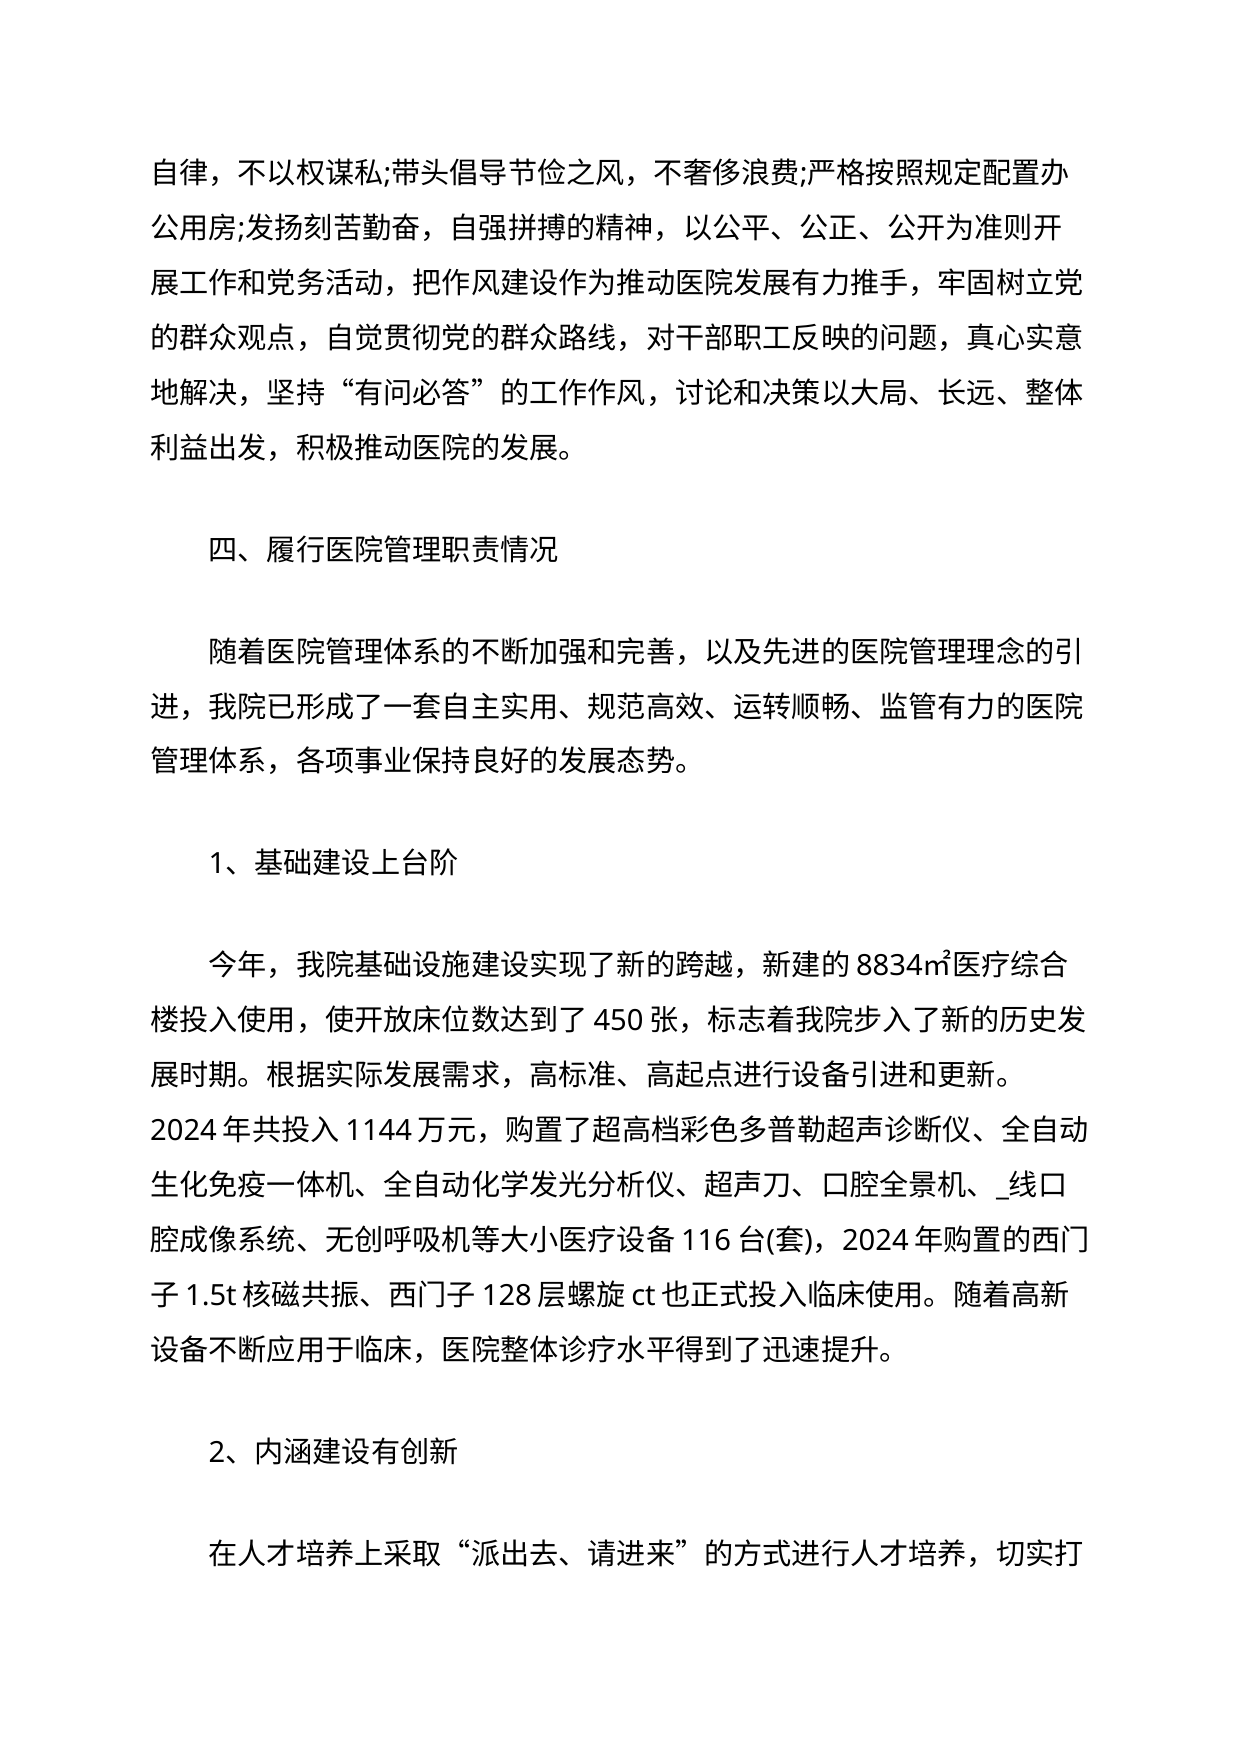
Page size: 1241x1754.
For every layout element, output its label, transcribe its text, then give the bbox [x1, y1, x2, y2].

text 今年，我院基础设施建设实现了新的跨越，新建的8834㎡医疗综合楼投入使用，使开放床位数达到了450张，标志着我院步入了新的历史发展时期。根据实际发展需求，高标准、高起点进行设备引进和更新。2024年共投入1144万元，购置了超高档彩色多普勒超声诊断仪、全自动生化免疫一体机、全自动化学发光分析仪、超声刀、口腔全景机、_线口腔成像系统、无创呼吸机等大小医疗设备116台(套)，2024年购置的西门子1.5t核磁共振、西门子128层螺旋ct也正式投入临床使用。随着高新设备不断应用于临床，医院整体诊疗水平得到了迅速提升。 [150, 942, 1090, 1369]
text 1、基础建设上台阶 [150, 840, 1090, 882]
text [150, 1530, 1090, 1573]
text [150, 150, 1090, 467]
text 2、内涵建设有创新 [150, 1428, 1090, 1471]
text 四、履行医院管理职责情况 [150, 526, 1090, 569]
text 随着医院管理体系的不断加强和完善，以及先进的医院管理理念的引进，我院已形成了一套自主实用、规范高效、运转顺畅、监管有力的医院管理体系，各项事业保持良好的发展态势。 [150, 628, 1090, 780]
